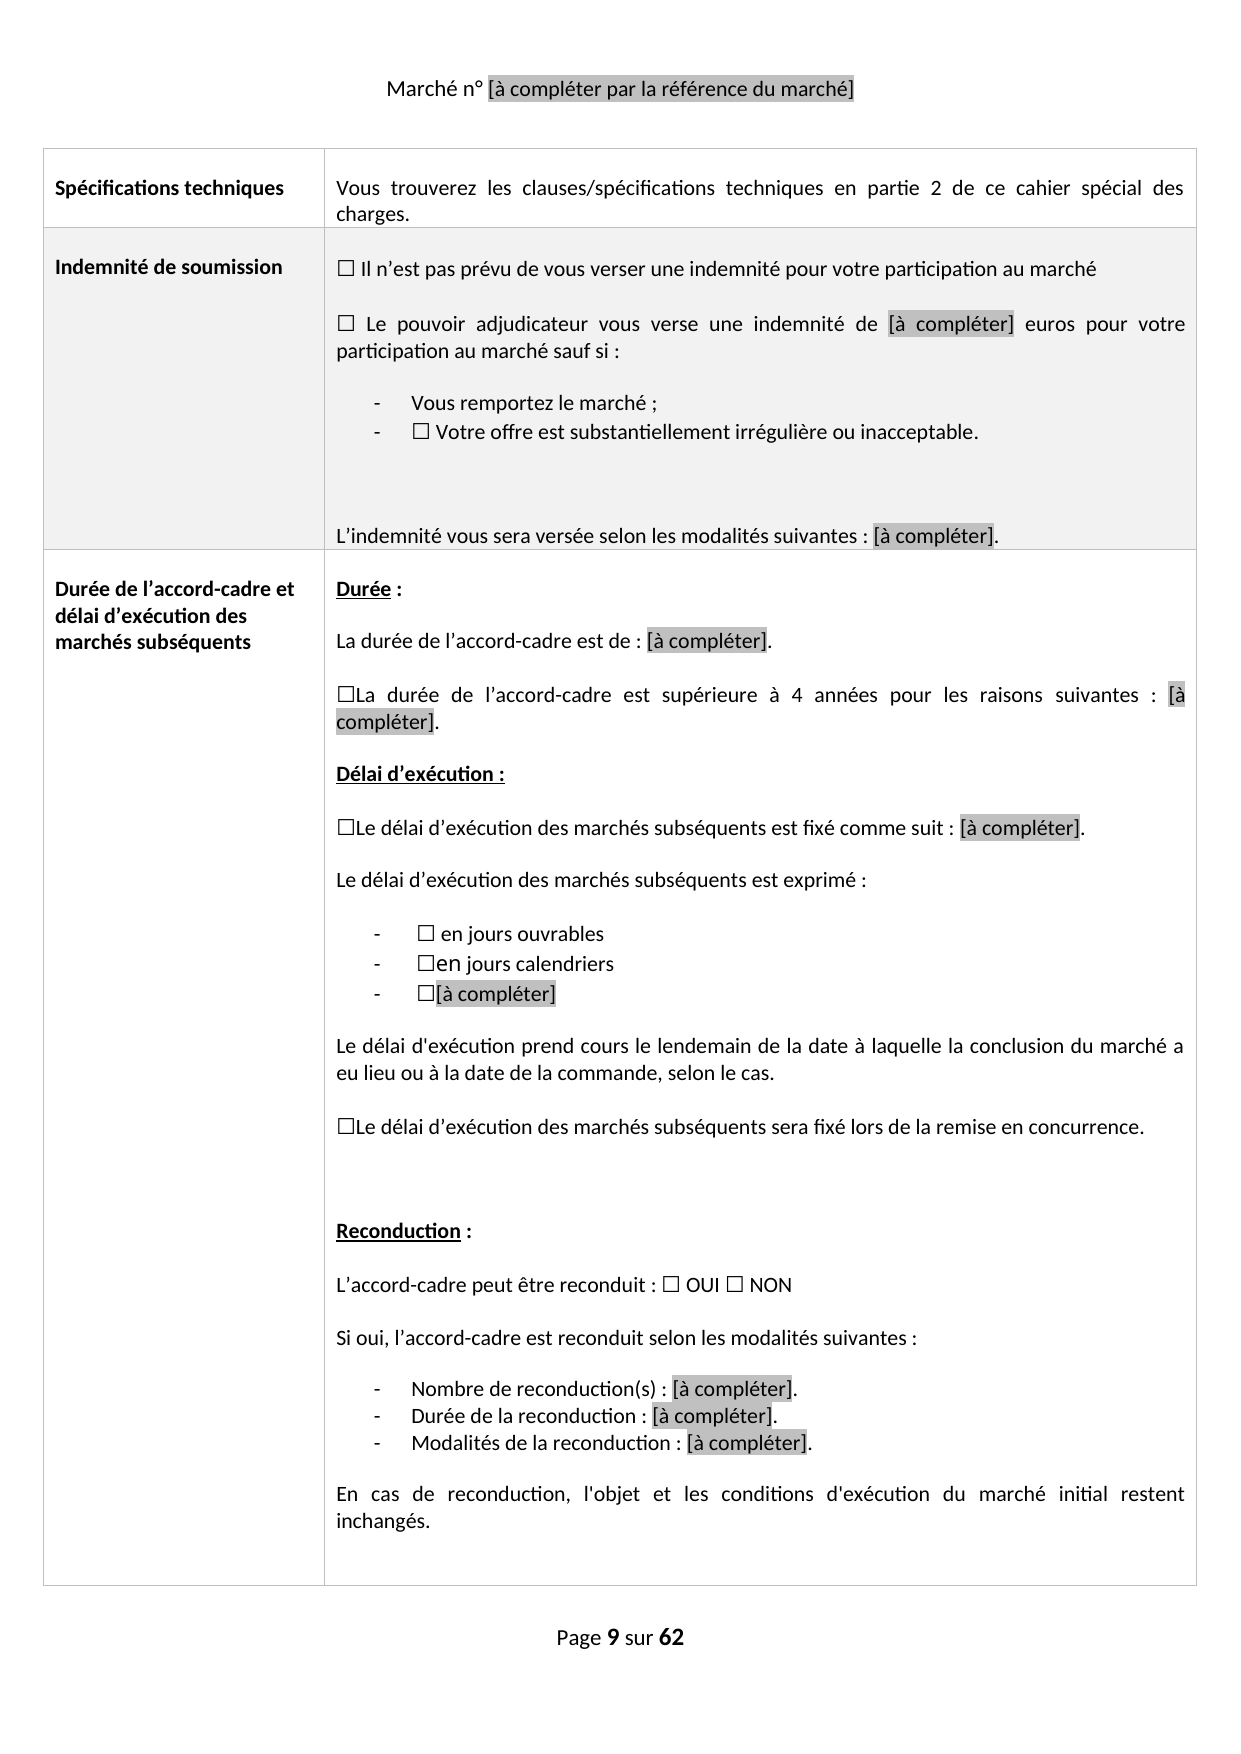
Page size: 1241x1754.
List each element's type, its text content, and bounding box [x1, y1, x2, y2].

table_cell Durée de l’accord-cadre et délai d’exécution des marchés subséquents [44, 550, 324, 1585]
table_cell Vous trouverez les clauses/spécifications techniques en partie 2 de ce cahier spécial des charges. [325, 149, 1196, 227]
table_cell Spécifications techniques [44, 149, 324, 227]
table_cell Durée : La durée de l’accord-cadre est de : . La durée de l’accord-cadre est supérieure à 4 années pour les raisons suivantes : . Délai d’exécution : Le délai d’exécution des marchés subséquents est fixé comme suit : . Le délai d’exécution des marchés subséquents est exprimé : en jours ouvrables en jours calendriers Le délai d'exécution prend cours le lendemain de la date à laquelle la conclusion du marché a eu lieu ou à la date de la commande, selon le cas. Le délai d’exécution des marchés subséquents sera fixé lors de la remise en concurrence. Reconduction : L’accord-cadre peut être reconduit : OUI NON Si oui, l’accord-cadre est reconduit selon les modalités suivantes : Nombre de reconduction(s) : . Durée de la reconduction : . Modalités de la reconduction : . En cas de reconduction, l'objet et les conditions d'exécution du marché initial restent inchangés. [325, 550, 1196, 1585]
table_cell Il n’est pas prévu de vous verser une indemnité pour votre participation au marché Le pouvoir adjudicateur vous verse une indemnité de euros pour votre participation au marché sauf si : Vous remportez le marché ; Votre offre est substantiellement irrégulière ou inacceptable. L’indemnité vous sera versée selon les modalités suivantes : . [325, 228, 1196, 549]
table_cell Indemnité de soumission [44, 228, 324, 549]
